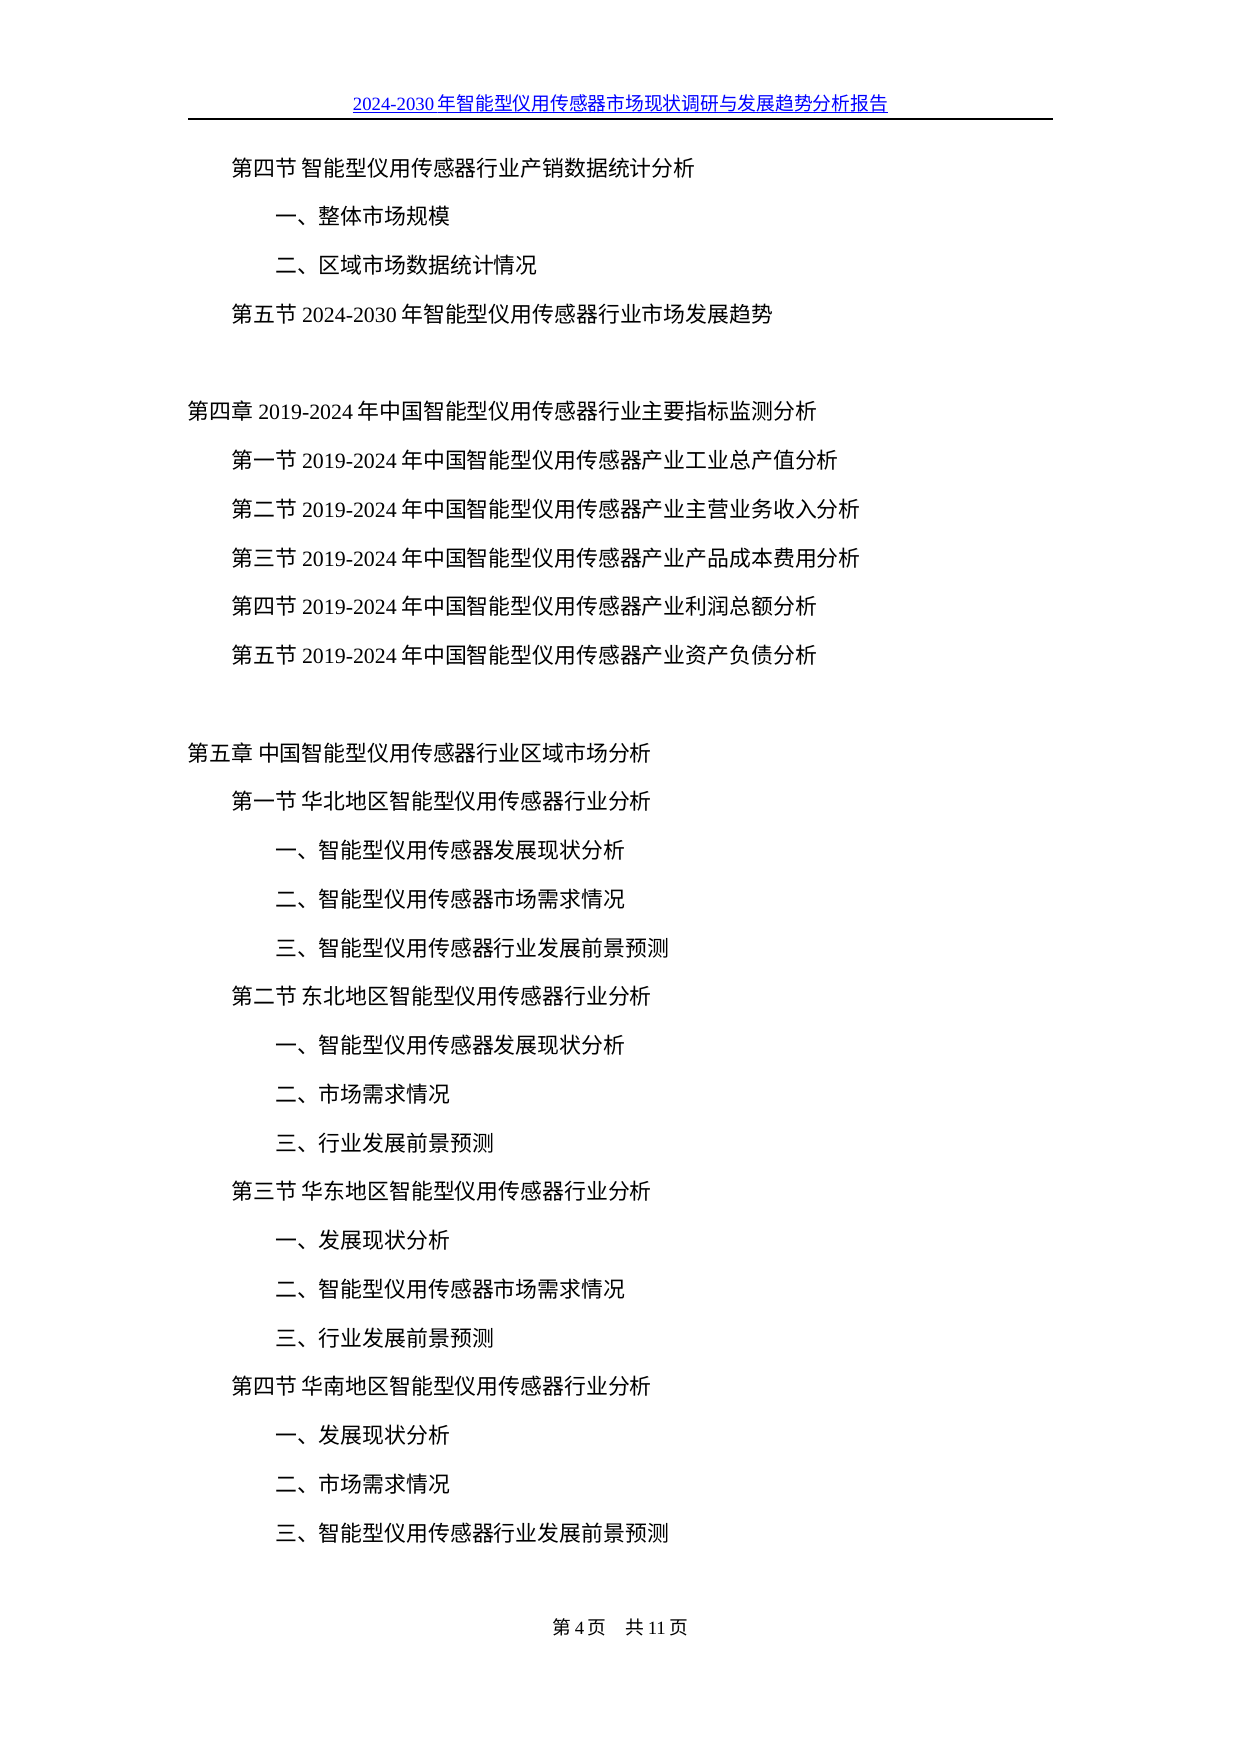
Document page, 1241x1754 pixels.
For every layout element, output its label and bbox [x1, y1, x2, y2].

text [187, 150, 1053, 1548]
